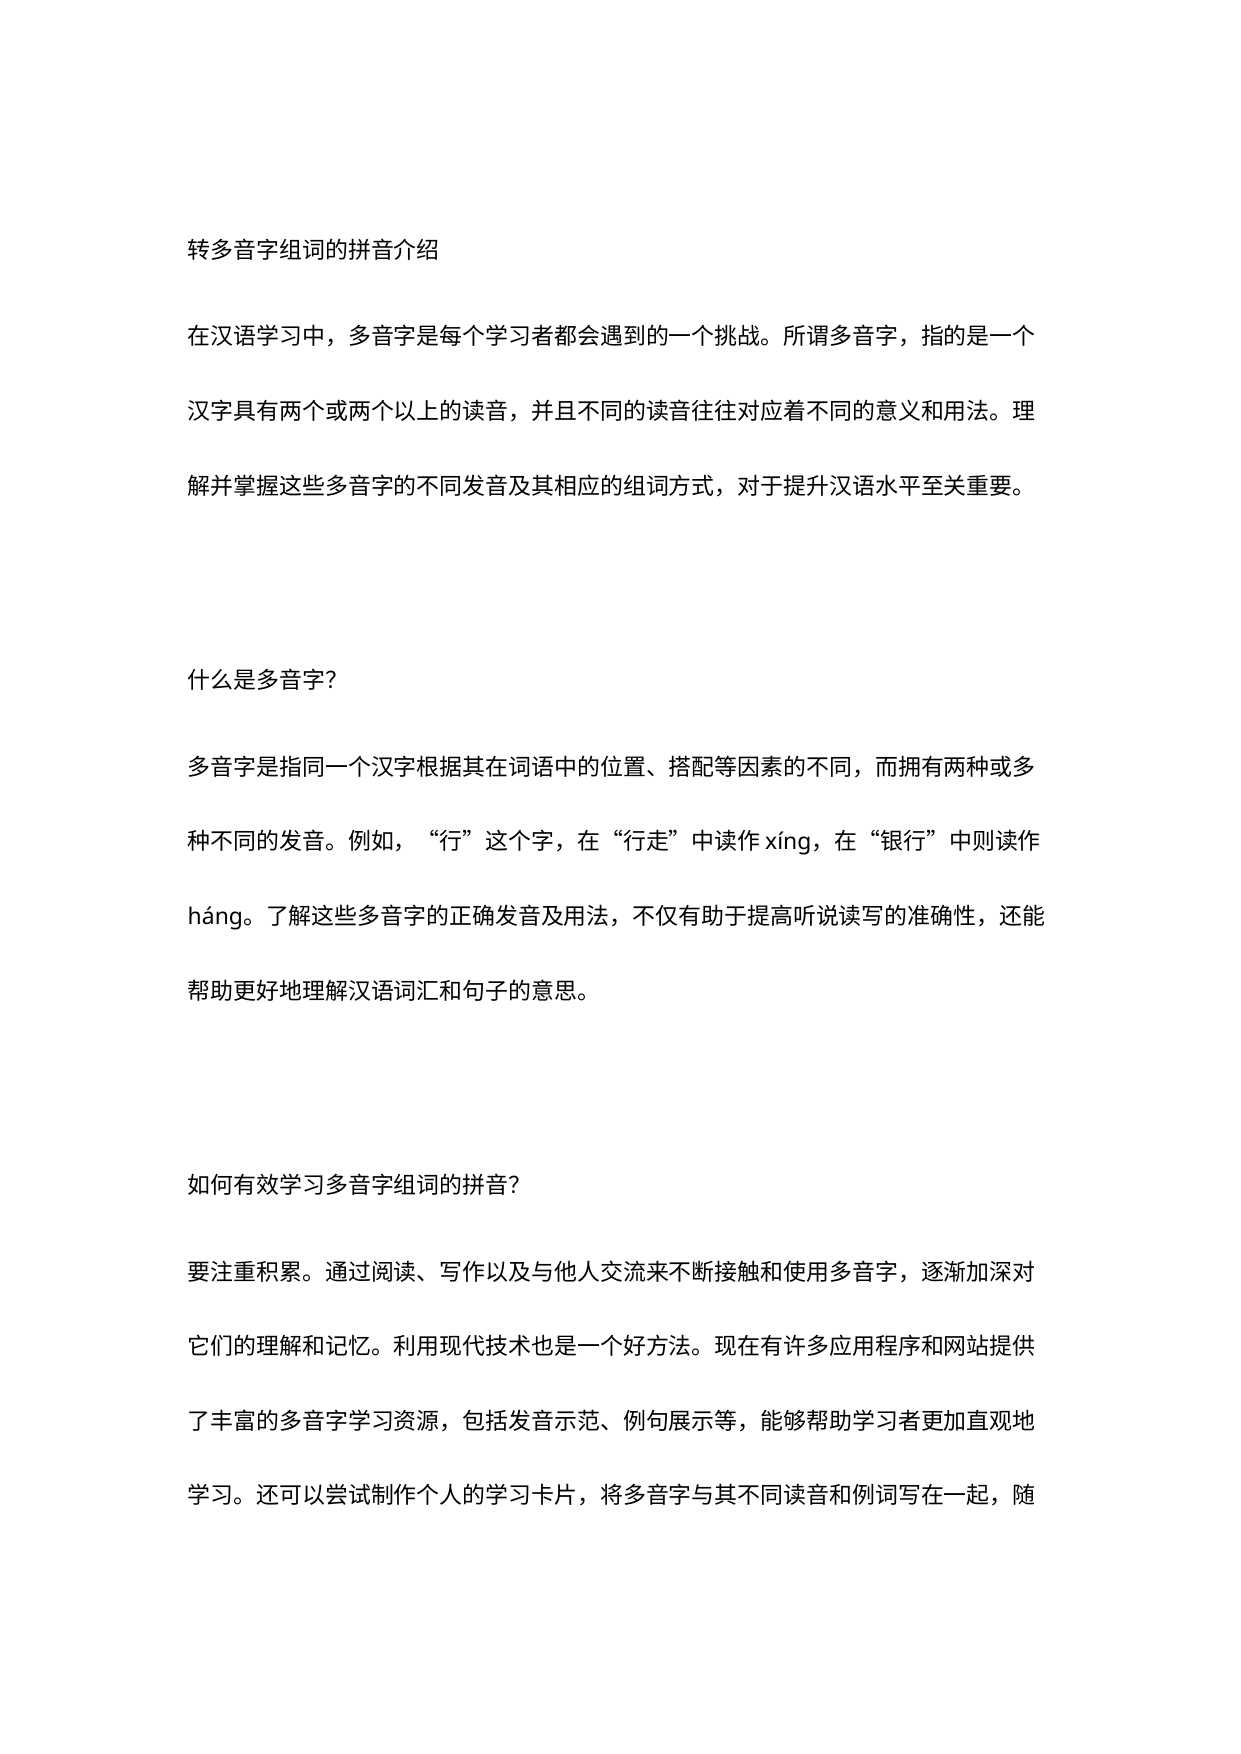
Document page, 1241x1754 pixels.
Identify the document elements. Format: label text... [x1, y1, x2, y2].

text 什么是多音字？ [187, 646, 1053, 711]
text 多音字是指同一个汉字根据其在词语中的位置、搭配等因素的不同，而拥有两种或多种不同的发音。例如，“行”这个字，在“行走”中读作xíng，在“银行”中则读作háng。了解这些多音字的正确发音及用法，不仅有助于提高听说读写的准确性，还能帮助更好地理解汉语词汇和句子的意思。 [187, 733, 1053, 1022]
text 如何有效学习多音字组词的拼音？ [187, 1151, 1053, 1216]
text 转多音字组词的拼音介绍 [187, 216, 1053, 281]
text 在汉语学习中，多音字是每个学习者都会遇到的一个挑战。所谓多音字，指的是一个汉字具有两个或两个以上的读音，并且不同的读音往往对应着不同的意义和用法。理解并掌握这些多音字的不同发音及其相应的组词方式，对于提升汉语水平至关重要。 [187, 302, 1053, 517]
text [187, 1237, 1053, 1527]
